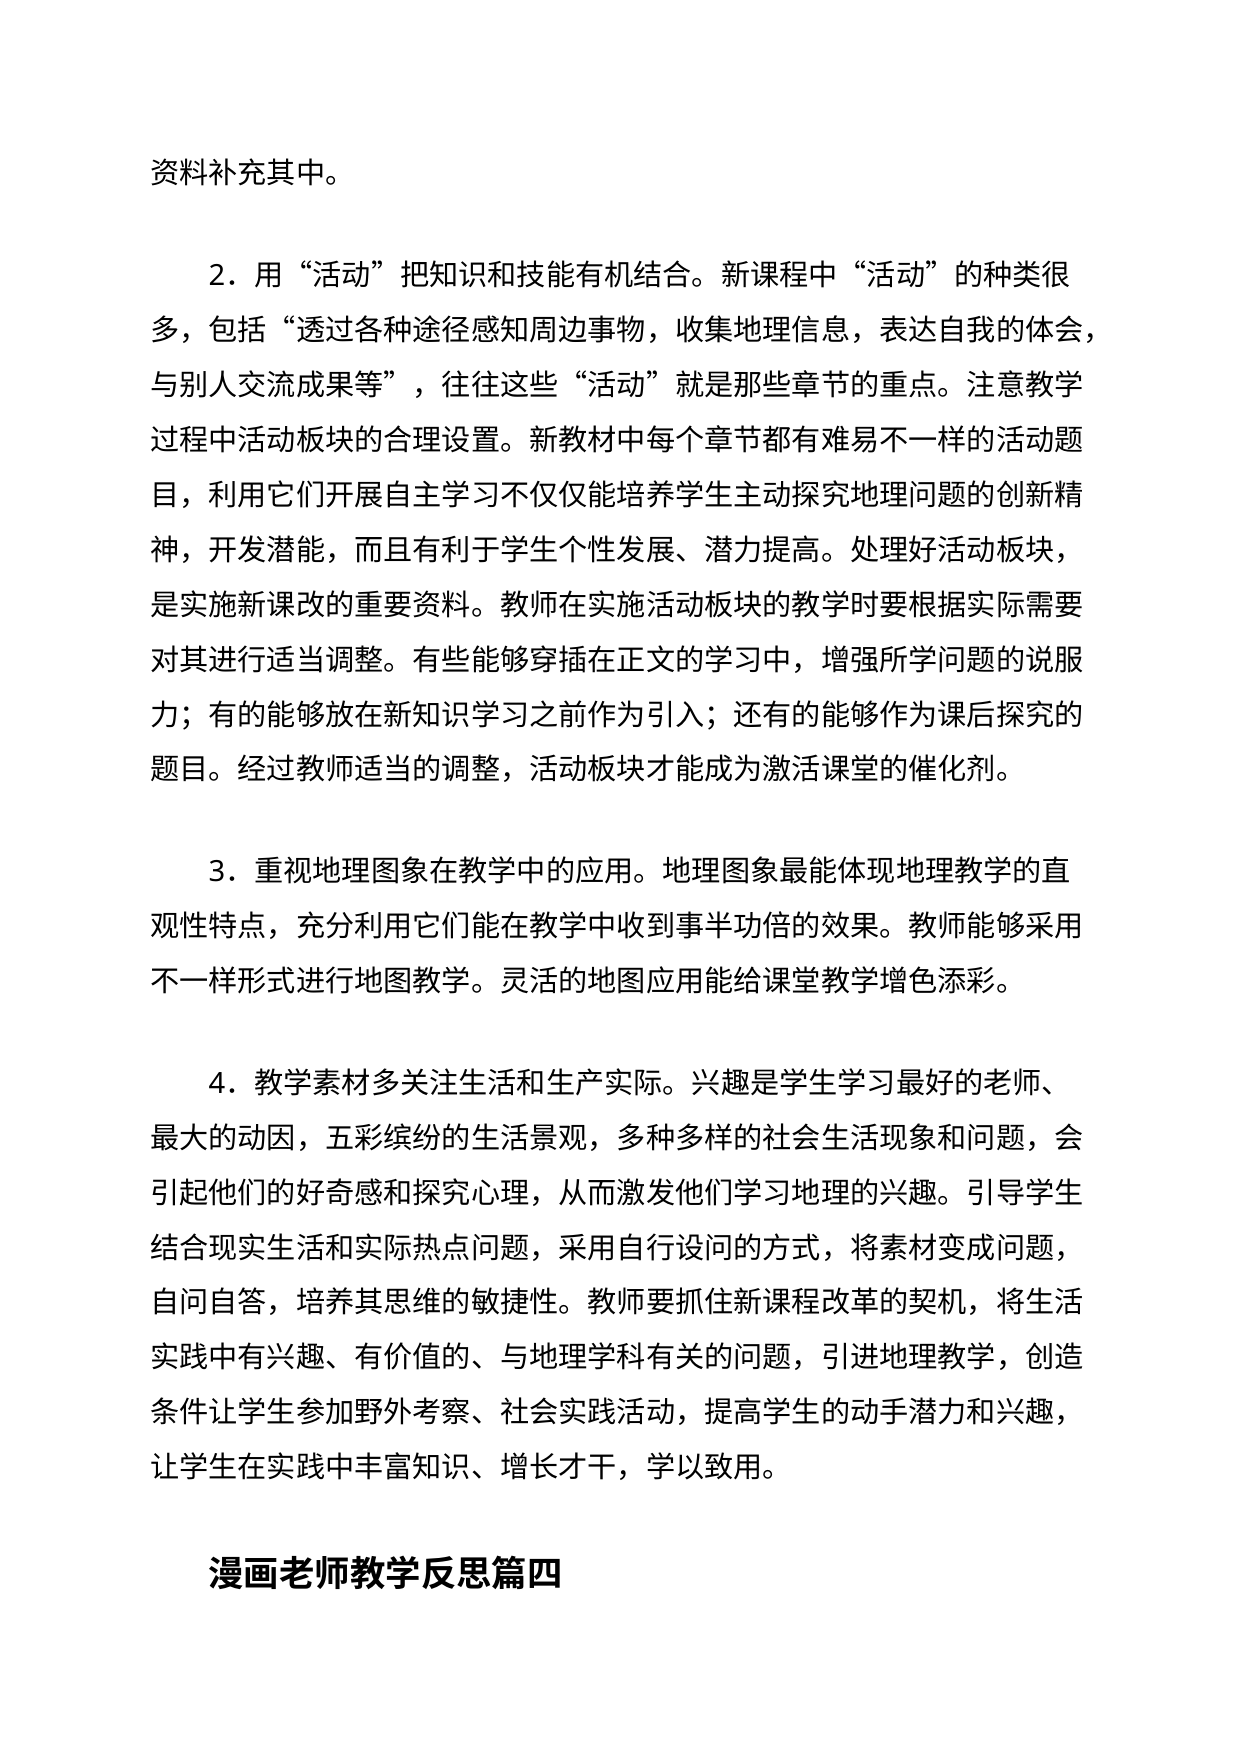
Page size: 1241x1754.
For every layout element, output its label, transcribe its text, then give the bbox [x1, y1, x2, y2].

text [150, 150, 1090, 192]
text 4．教学素材多关注生活和生产实际。兴趣是学生学习最好的老师、最大的动因，五彩缤纷的生活景观，多种多样的社会生活现象和问题，会引起他们的好奇感和探究心理，从而激发他们学习地理的兴趣。引导学生结合现实生活和实际热点问题，采用自行设问的方式，将素材变成问题，自问自答，培养其思维的敏捷性。教师要抓住新课程改革的契机，将生活实践中有兴趣、有价值的、与地理学科有关的问题，引进地理教学，创造条件让学生参加野外考察、社会实践活动，提高学生的动手潜力和兴趣，让学生在实践中丰富知识、增长才干，学以致用。 [150, 1059, 1090, 1486]
text 漫画老师教学反思篇四 [150, 1546, 1090, 1597]
text 3．重视地理图象在教学中的应用。地理图象最能体现地理教学的直观性特点，充分利用它们能在教学中收到事半功倍的效果。教师能够采用不一样形式进行地图教学。灵活的地图应用能给课堂教学增色添彩。 [150, 848, 1090, 1000]
text 2．用“活动”把知识和技能有机结合。新课程中“活动”的种类很多，包括“透过各种途径感知周边事物，收集地理信息，表达自我的体会，与别人交流成果等”，往往这些“活动”就是那些章节的重点。注意教学过程中活动板块的合理设置。新教材中每个章节都有难易不一样的活动题目，利用它们开展自主学习不仅仅能培养学生主动探究地理问题的创新精神，开发潜能，而且有利于学生个性发展、潜力提高。处理好活动板块，是实施新课改的重要资料。教师在实施活动板块的教学时要根据实际需要对其进行适当调整。有些能够穿插在正文的学习中，增强所学问题的说服力；有的能够放在新知识学习之前作为引入；还有的能够作为课后探究的题目。经过教师适当的调整，活动板块才能成为激活课堂的催化剂。 [150, 252, 1090, 788]
